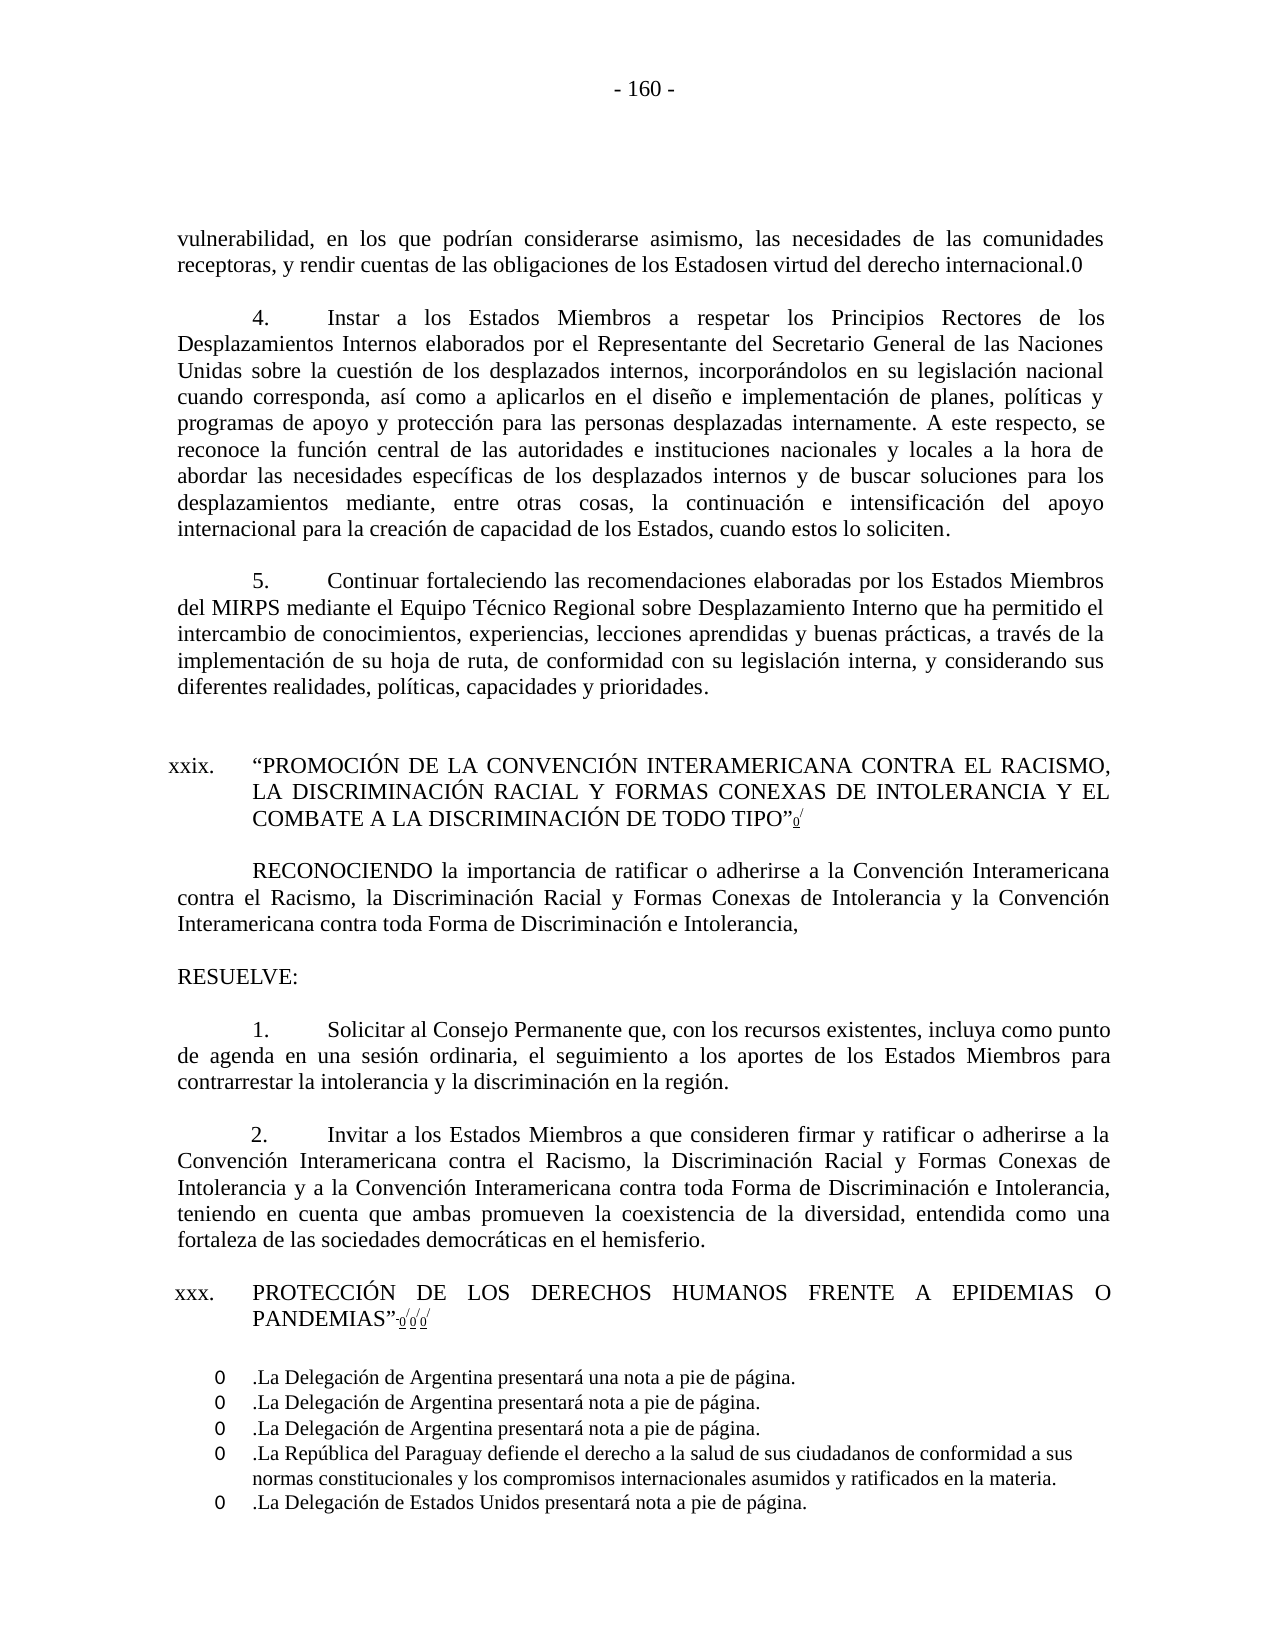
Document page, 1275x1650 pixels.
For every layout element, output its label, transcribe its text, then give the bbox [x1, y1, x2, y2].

text RECONOCIENDO la importancia de ratificar o adherirse a la Convención Interamericana contra el Racismo, la Discriminación Racial y Formas Conexas de Intolerancia y la Convención Interamericana contra toda Forma de Discriminación e Intolerancia, [177, 857, 1111, 937]
list PROTECCIÓN DE LOS DERECHOS HUMANOS FRENTE A EPIDEMIAS O PANDEMIAS” /// [214, 1279, 1111, 1332]
list “PROMOCIÓN DE LA CONVENCIÓN INTERAMERICANA CONTRA EL RACISMO, LA DISCRIMINACIÓN RACIAL Y FORMAS CONEXAS DE INTOLERANCIA Y EL COMBATE A LA DISCRIMINACIÓN DE TODO TIPO”/ [214, 752, 1111, 831]
text 2. Invitar a los Estados Miembros a que consideren firmar y ratificar o adherirse a la Convención Interamericana contra el Racismo, la Discriminación Racial y Formas Conexas de Intolerancia y a la Convención Interamericana contra toda Forma de Discriminación e Intolerancia, teniendo en cuenta que ambas promueven la coexistencia de la diversidad, entendida como una fortaleza de las sociedades democráticas en el hemisferio. [177, 1121, 1111, 1253]
text 1. Solicitar al Consejo Permanente que, con los recursos existentes, incluya como punto de agenda en una sesión ordinaria, el seguimiento a los aportes de los Estados Miembros para contrarrestar la intolerancia y la discriminación en la región. [177, 1016, 1111, 1095]
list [177, 225, 1105, 278]
list Instar a los Estados Miembros a respetar los Principios Rectores de los Desplazamientos Internos elaborados por el Representante del Secretario General de las Naciones Unidas sobre la cuestión de los desplazados internos, incorporándolos en su legislación nacional cuando corresponda, así como a aplicarlos en el diseño e implementación de planes, políticas y programas de apoyo y protección para las personas desplazadas internamente. A este respecto, se reconoce la función central de las autoridades e instituciones nacionales y locales a la hora de abordar las necesidades específicas de los desplazados internos y de buscar soluciones para los desplazamientos mediante, entre otras cosas, la continuación e intensificación del apoyo internacional para la creación de capacidad de los Estados, cuando estos lo soliciten. [177, 304, 1105, 541]
list Continuar fortaleciendo las recomendaciones elaboradas por los Estados Miembros del MIRPS mediante el Equipo Técnico Regional sobre Desplazamiento Interno que ha permitido el intercambio de conocimientos, experiencias, lecciones aprendidas y buenas prácticas, a través de la implementación de su hoja de ruta, de conformidad con su legislación interna, y considerando sus diferentes realidades, políticas, capacidades y prioridades. [177, 568, 1105, 699]
text RESUELVE: [177, 963, 1111, 989]
